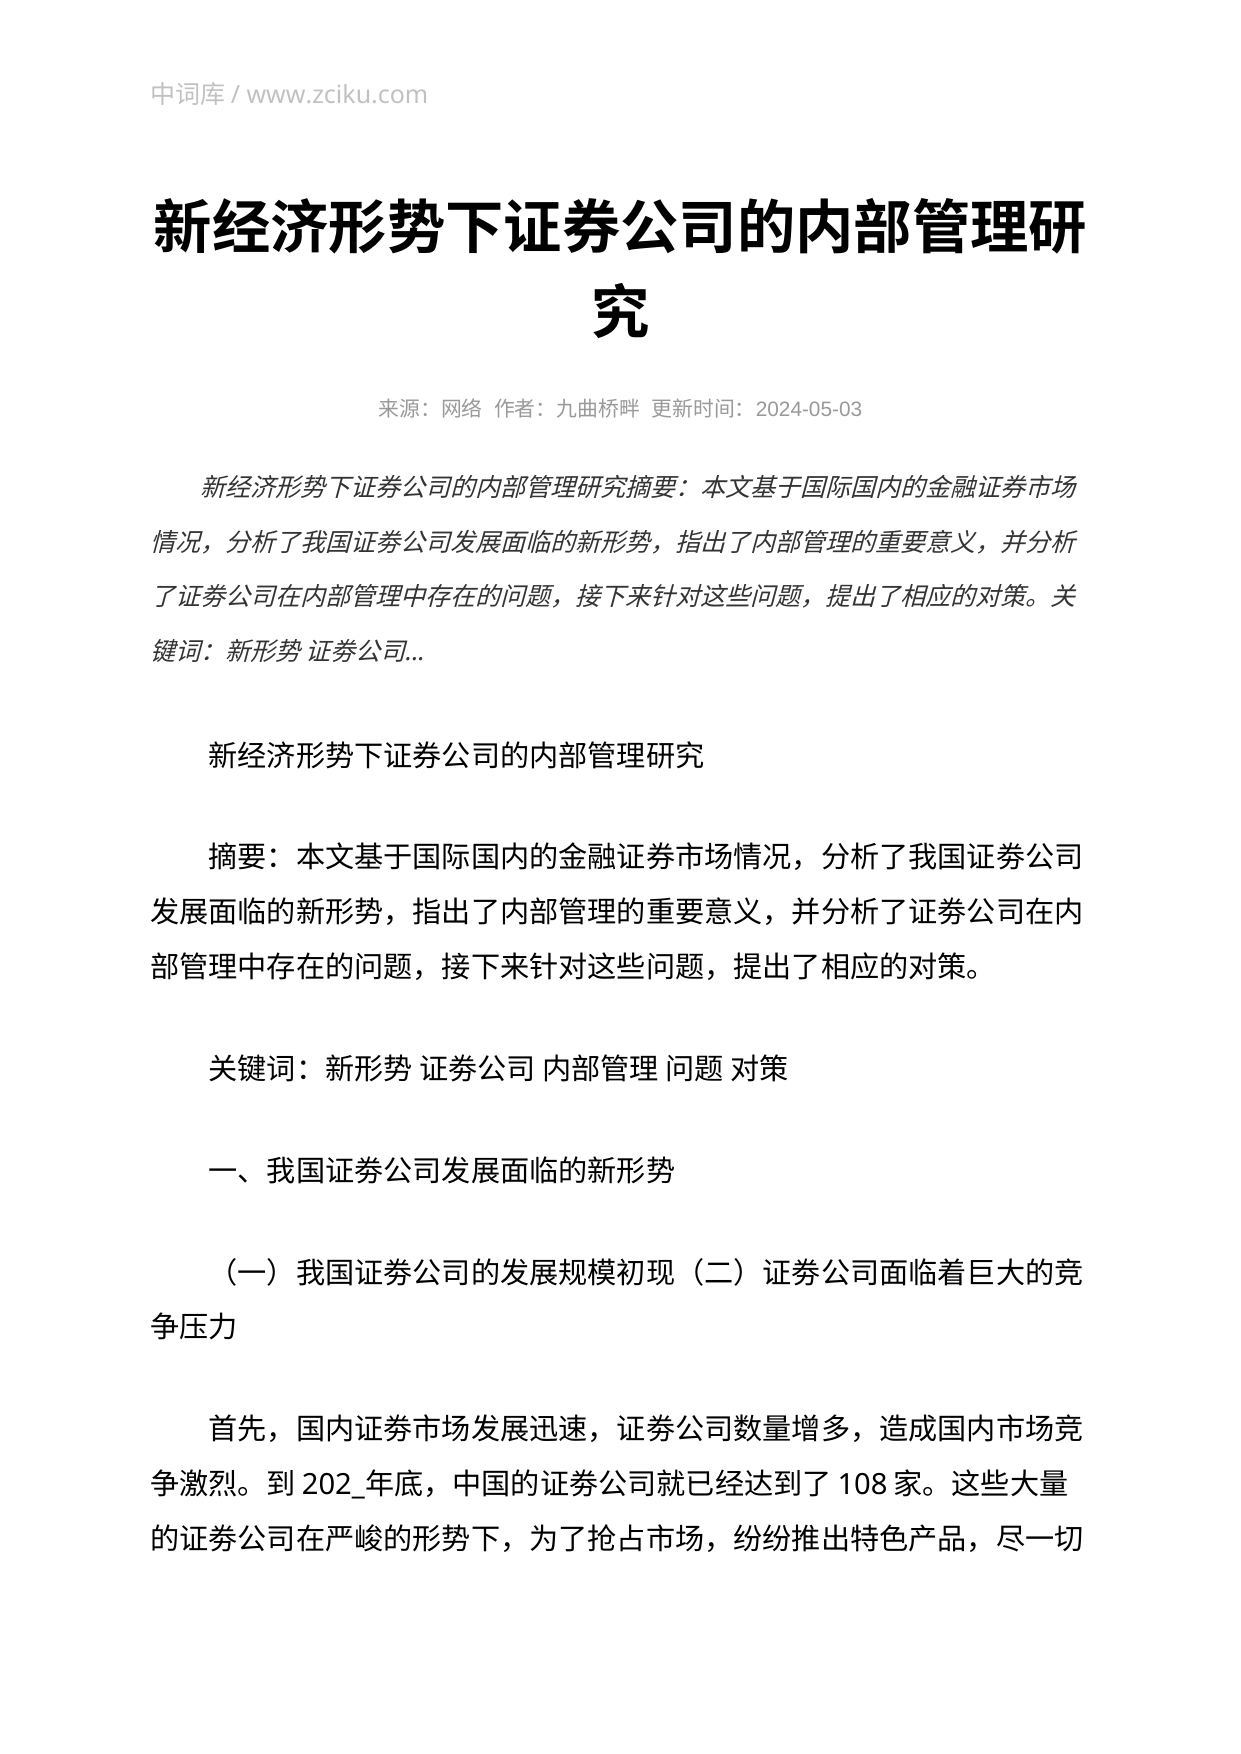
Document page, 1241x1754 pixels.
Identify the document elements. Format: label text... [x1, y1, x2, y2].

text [150, 1406, 1090, 1558]
text 新经济形势下证券公司的内部管理研究摘要：本文基于国际国内的金融证券市场情况，分析了我国证劵公司发展面临的新形势，指出了内部管理的重要意义，并分析了证劵公司在内部管理中存在的问题，接下来针对这些问题，提出了相应的对策。关键词：新形势 证劵公司... [150, 468, 1090, 667]
text 一、我国证劵公司发展面临的新形势 [150, 1147, 1090, 1190]
text 摘要：本文基于国际国内的金融证券市场情况，分析了我国证劵公司发展面临的新形势，指出了内部管理的重要意义，并分析了证劵公司在内部管理中存在的问题，接下来针对这些问题，提出了相应的对策。 [150, 834, 1090, 986]
text 关键词：新形势 证劵公司 内部管理 问题 对策 [150, 1046, 1090, 1088]
subtitle 新经济形势下证券公司的内部管理研究 [150, 181, 1090, 350]
text （一）我国证劵公司的发展规模初现（二）证劵公司面临着巨大的竞争压力 [150, 1249, 1090, 1346]
text 新经济形势下证券公司的内部管理研究 [150, 732, 1090, 774]
text 来源：网络 作者：九曲桥畔 更新时间：2024-05-03 [150, 397, 1090, 421]
